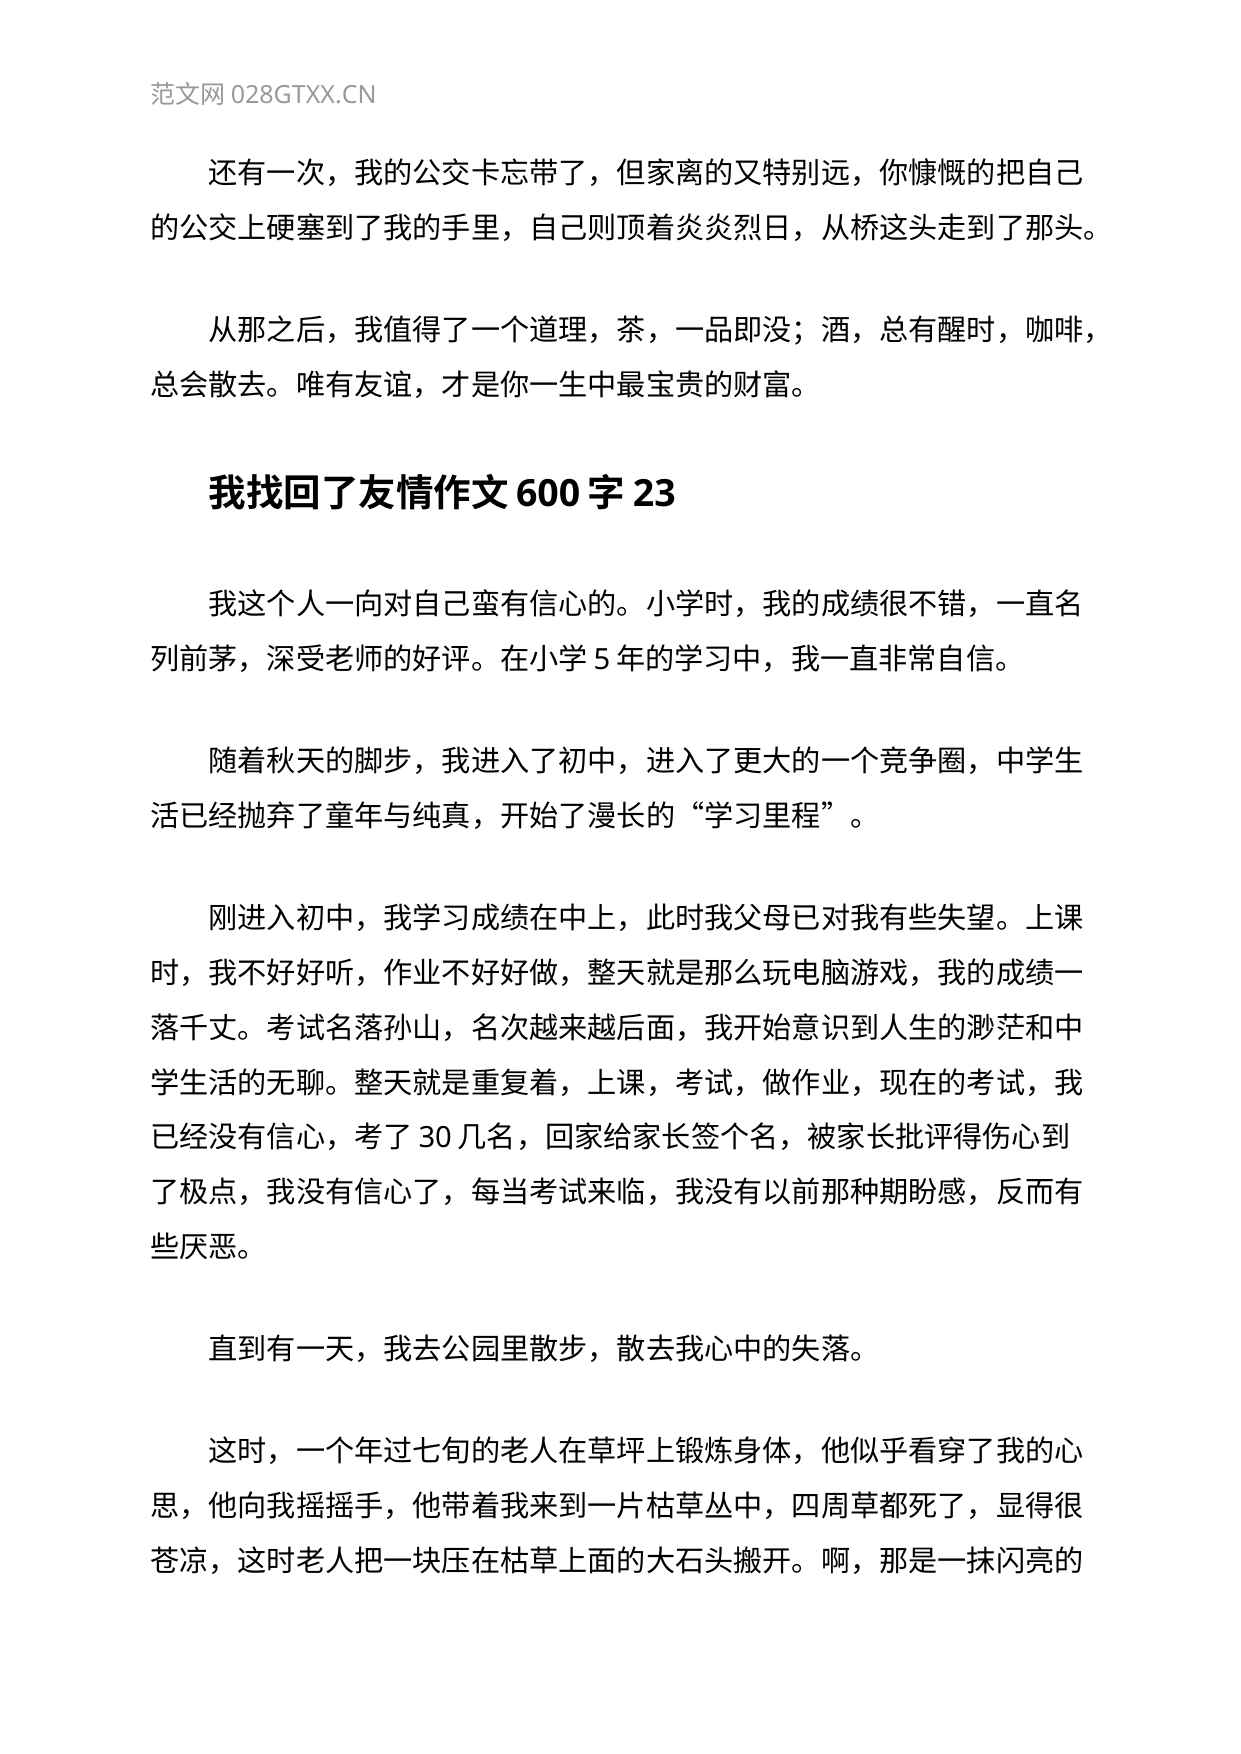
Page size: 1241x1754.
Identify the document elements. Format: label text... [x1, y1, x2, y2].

text 我找回了友情作文600字23 [150, 463, 1090, 518]
text 直到有一天，我去公园里散步，散去我心中的失落。 [150, 1326, 1090, 1368]
text 刚进入初中，我学习成绩在中上，此时我父母已对我有些失望。上课时，我不好好听，作业不好好做，整天就是那么玩电脑游戏，我的成绩一落千丈。考试名落孙山，名次越来越后面，我开始意识到人生的渺茫和中学生活的无聊。整天就是重复着，上课，考试，做作业，现在的考试，我已经没有信心，考了30几名，回家给家长签个名，被家长批评得伤心到了极点，我没有信心了，每当考试来临，我没有以前那种期盼感，反而有些厌恶。 [150, 894, 1090, 1266]
text 还有一次，我的公交卡忘带了，但家离的又特别远，你慷慨的把自己的公交上硬塞到了我的手里，自己则顶着炎炎烈日，从桥这头走到了那头。 [150, 150, 1090, 247]
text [150, 1427, 1090, 1579]
text 随着秋天的脚步，我进入了初中，进入了更大的一个竞争圈，中学生活已经抛弃了童年与纯真，开始了漫长的“学习里程”。 [150, 738, 1090, 835]
text 从那之后，我值得了一个道理，茶，一品即没；酒，总有醒时，咖啡，总会散去。唯有友谊，才是你一生中最宝贵的财富。 [150, 307, 1090, 404]
text 我这个人一向对自己蛮有信心的。小学时，我的成绩很不错，一直名列前茅，深受老师的好评。在小学5年的学习中，我一直非常自信。 [150, 581, 1090, 678]
